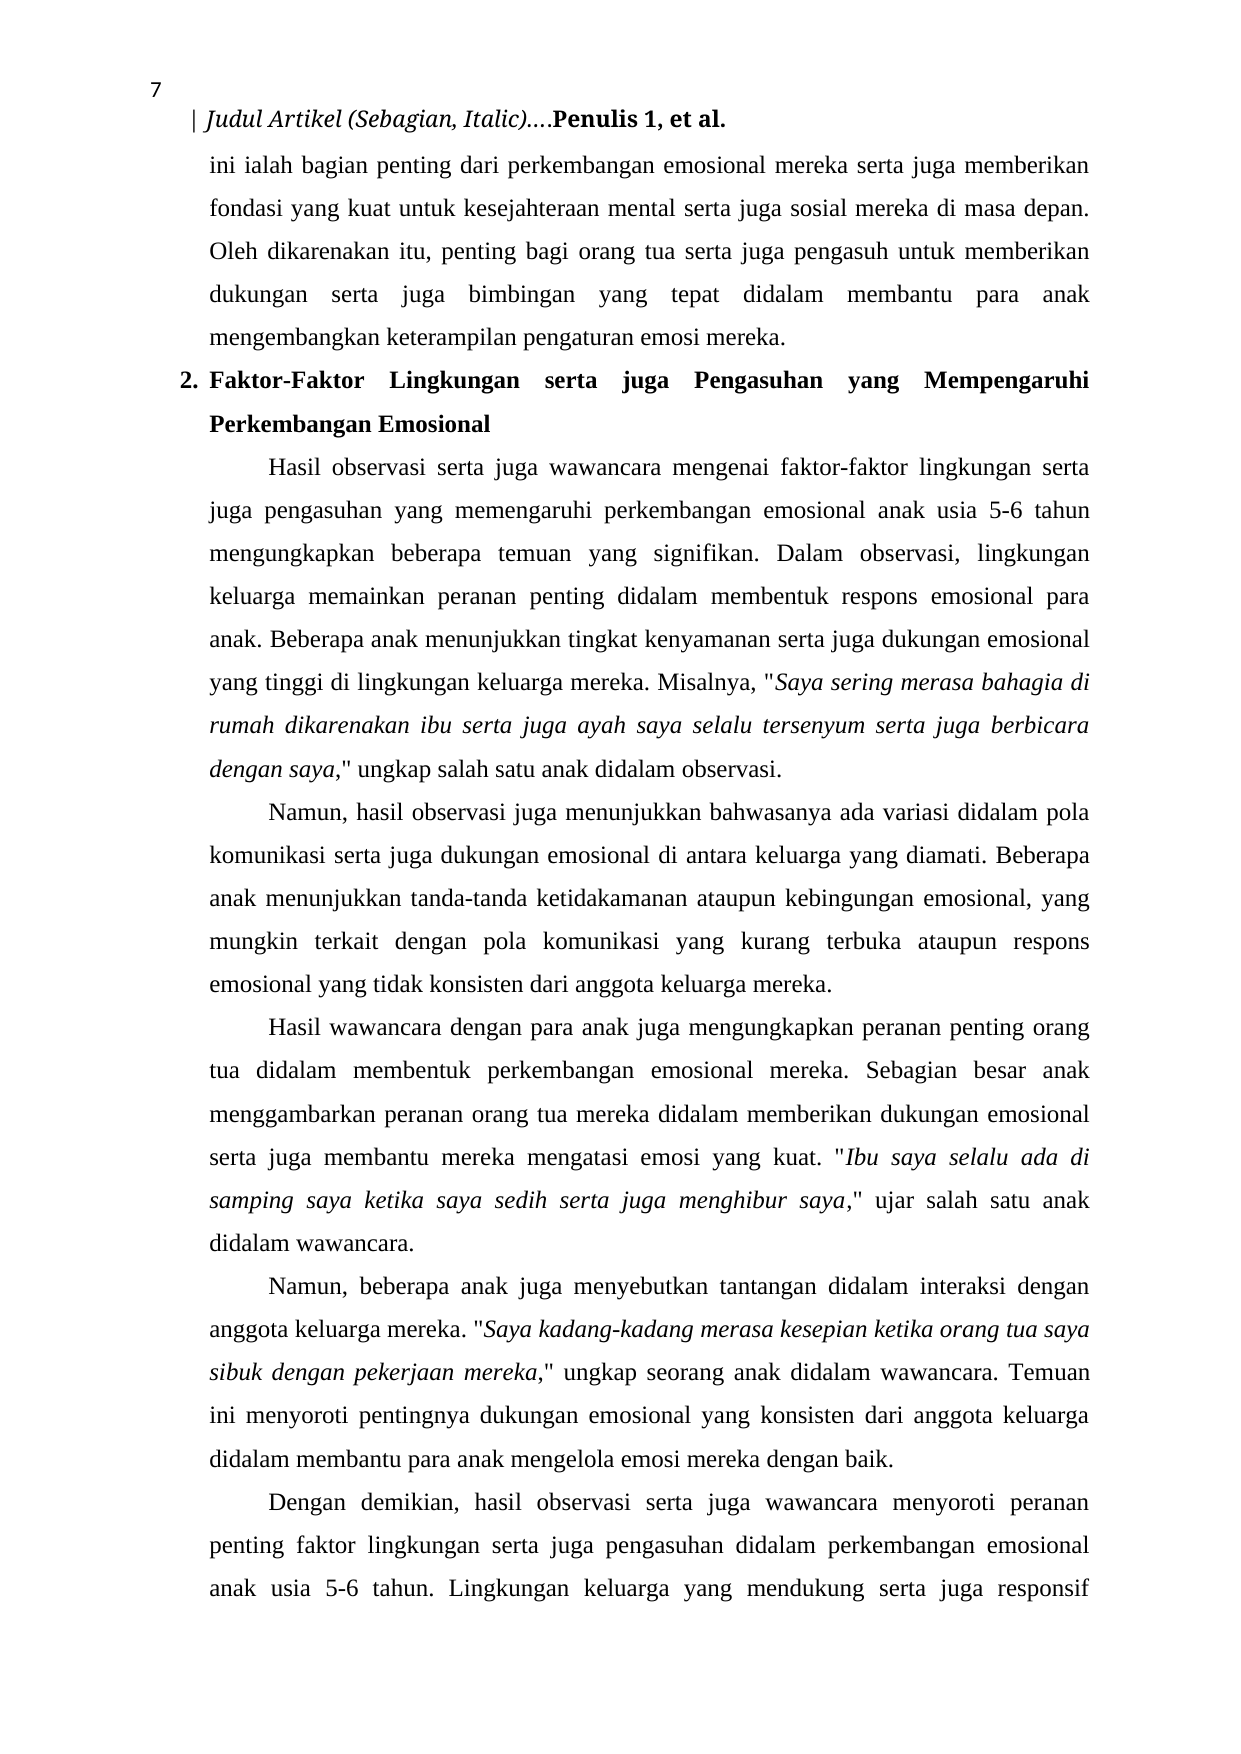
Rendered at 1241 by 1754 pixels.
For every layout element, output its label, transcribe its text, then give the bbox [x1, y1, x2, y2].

text Namun, beberapa anak juga menyebutkan tantangan didalam interaksi dengan anggota keluarga mereka. "Saya kadang-kadang merasa kesepian ketika orang tua saya sibuk dengan pekerjaan mereka," ungkap seorang anak didalam wawancara. Temuan ini menyoroti pentingnya dukungan emosional yang konsisten dari anggota keluarga didalam membantu para anak mengelola emosi mereka dengan baik. [209, 1271, 1090, 1472]
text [209, 1487, 1090, 1602]
text Hasil observasi serta juga wawancara mengenai faktor-faktor lingkungan serta juga pengasuhan yang memengaruhi perkembangan emosional anak usia 5-6 tahun mengungkapkan beberapa temuan yang signifikan. Dalam observasi, lingkungan keluarga memainkan peranan penting didalam membentuk respons emosional para anak. Beberapa anak menunjukkan tingkat kenyamanan serta juga dukungan emosional yang tinggi di lingkungan keluarga mereka. Misalnya, "Saya sering merasa bahagia di rumah dikarenakan ibu serta juga ayah saya selalu tersenyum serta juga berbicara dengan saya," ungkap salah satu anak didalam observasi. [209, 452, 1090, 782]
list Faktor-Faktor Lingkungan serta juga Pengasuhan yang Mempengaruhi Perkembangan Emosional [179, 366, 1090, 437]
text Hasil wawancara dengan para anak juga mengungkapkan peranan penting orang tua didalam membentuk perkembangan emosional mereka. Sebagian besar anak menggambarkan peranan orang tua mereka didalam memberikan dukungan emosional serta juga membantu mereka mengatasi emosi yang kuat. "Ibu saya selalu ada di samping saya ketika saya sedih serta juga menghibur saya," ujar salah satu anak didalam wawancara. [209, 1012, 1090, 1257]
text Namun, hasil observasi juga menunjukkan bahwasanya ada variasi didalam pola komunikasi serta juga dukungan emosional di antara keluarga yang diamati. Beberapa anak menunjukkan tanda-tanda ketidakamanan ataupun kebingungan emosional, yang mungkin terkait dengan pola komunikasi yang kurang terbuka ataupun respons emosional yang tidak konsisten dari anggota keluarga mereka. [209, 797, 1090, 998]
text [209, 150, 1090, 351]
